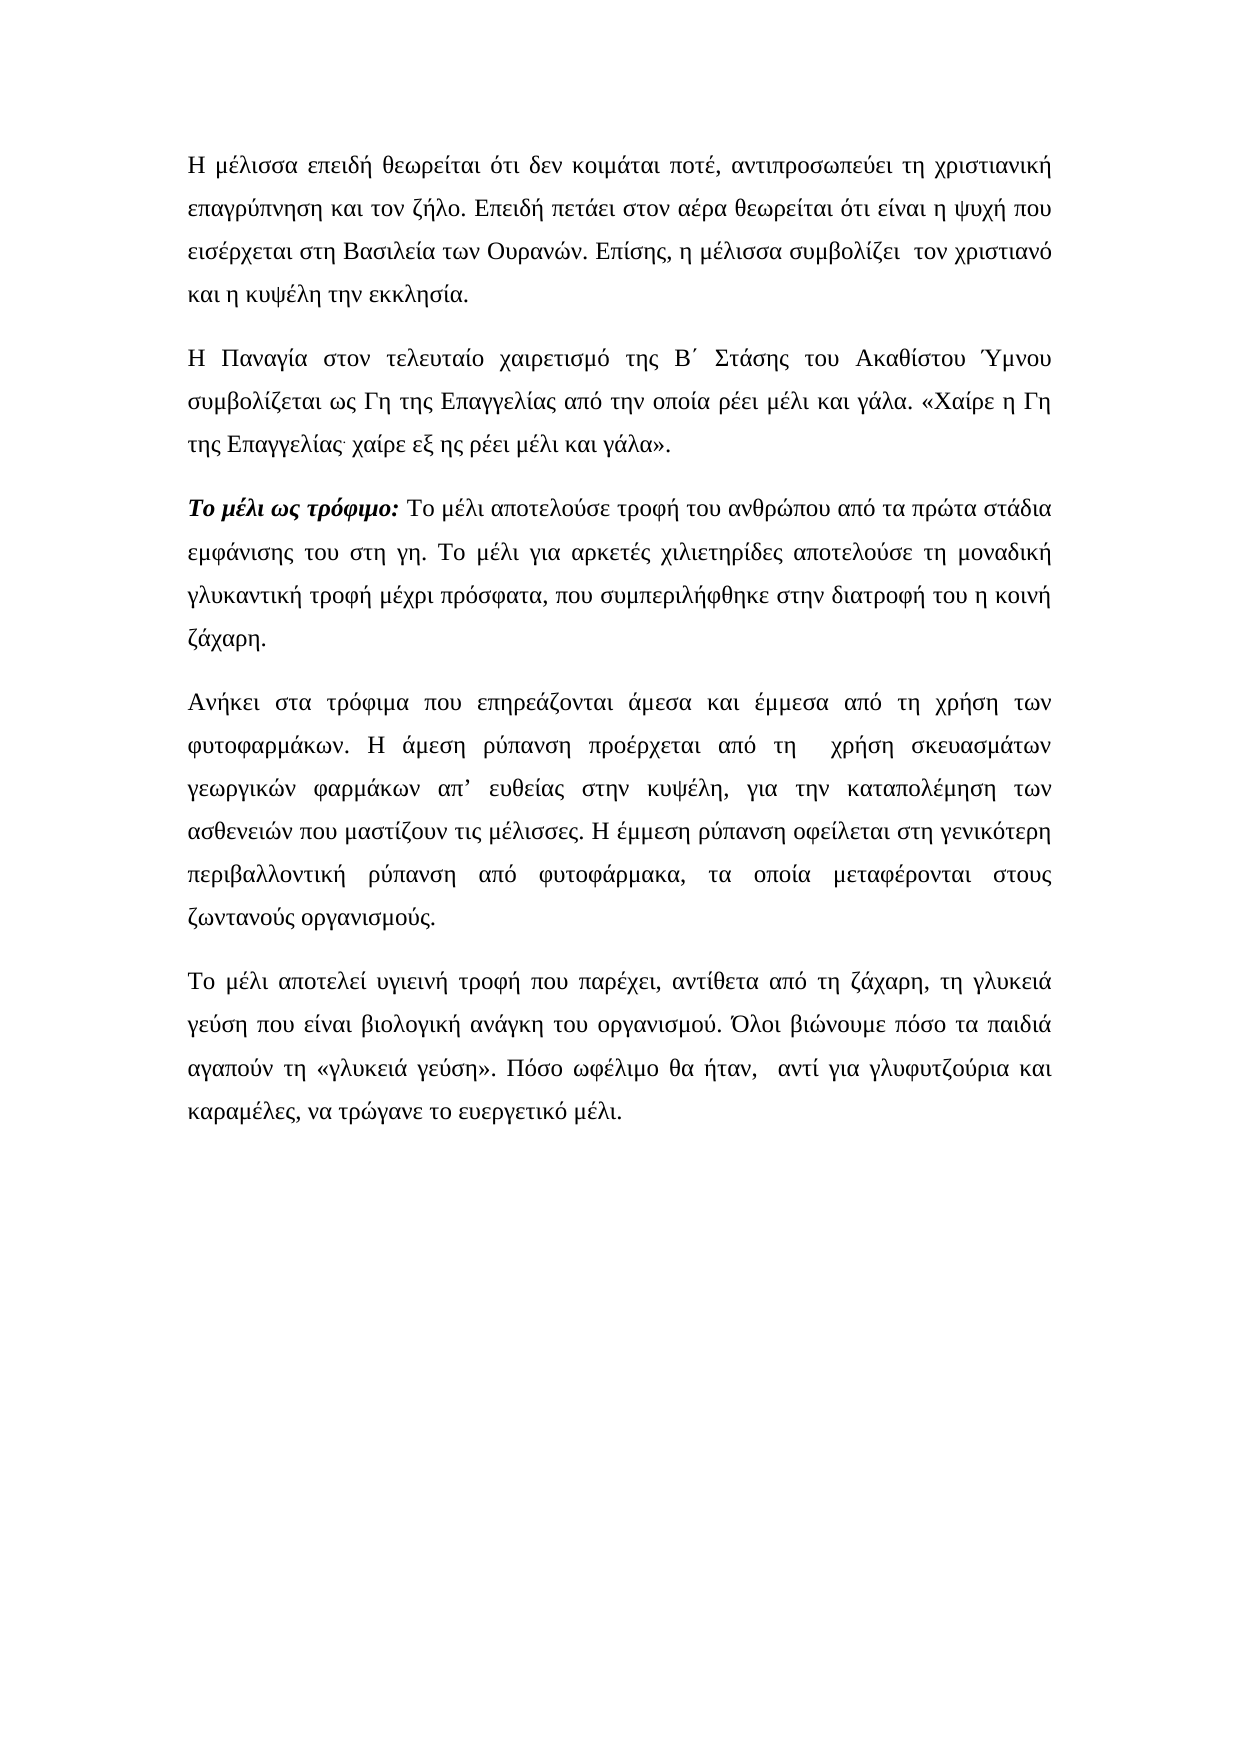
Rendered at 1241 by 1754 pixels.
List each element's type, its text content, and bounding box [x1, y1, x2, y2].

text Το μέλι αποτελεί υγιεινή τροφή που παρέχει, αντίθετα από τη ζάχαρη, τη γλυκειά γεύση που είναι βιολογική ανάγκη του οργανισμού. Όλοι βιώνουμε πόσο τα παιδιά αγαπούν τη «γλυκειά γεύση». Πόσο ωφέλιμο θα ήταν, αντί για γλυφυτζούρια και καραμέλες, να τρώγανε το ευεργετικό μέλι. [187, 966, 1053, 1124]
text Η Παναγία στον τελευταίο χαιρετισμό της Β΄ Στάσης του Ακαθίστου Ύμνου συμβολίζεται ως Γη της Επαγγελίας από την οποία ρέει μέλι και γάλα. «Χαίρε η Γη της Επαγγελίας. χαίρε εξ ης ρέει μέλι και γάλα». [187, 343, 1053, 458]
text Η μέλισσα επειδή θεωρείται ότι δεν κοιμάται ποτέ, αντιπροσωπεύει τη χριστιανική επαγρύπνηση και τον ζήλο. Επειδή πετάει στον αέρα θεωρείται ότι είναι η ψυχή που εισέρχεται στη Βασιλεία των Ουρανών. Επίσης, η μέλισσα συμβολίζει τον χριστιανό και η κυψέλη την εκκλησία. [187, 150, 1053, 308]
text Το μέλι ως τρόφιμο: Το μέλι αποτελούσε τροφή του ανθρώπου από τα πρώτα στάδια εμφάνισης του στη γη. Το μέλι για αρκετές χιλιετηρίδες αποτελούσε τη μοναδική γλυκαντική τροφή μέχρι πρόσφατα, που συμπεριλήφθηκε στην διατροφή του η κοινή ζάχαρη. [187, 493, 1053, 652]
text Ανήκει στα τρόφιμα που επηρεάζονται άμεσα και έμμεσα από τη χρήση των φυτοφαρμάκων. Η άμεση ρύπανση προέρχεται από τη χρήση σκευασμάτων γεωργικών φαρμάκων απ’ ευθείας στην κυψέλη, για την καταπολέμηση των ασθενειών που μαστίζουν τις μέλισσες. Η έμμεση ρύπανση οφείλεται στη γενικότερη περιβαλλοντική ρύπανση από φυτοφάρμακα, τα οποία μεταφέρονται στους ζωντανούς οργανισμούς. [187, 687, 1053, 931]
